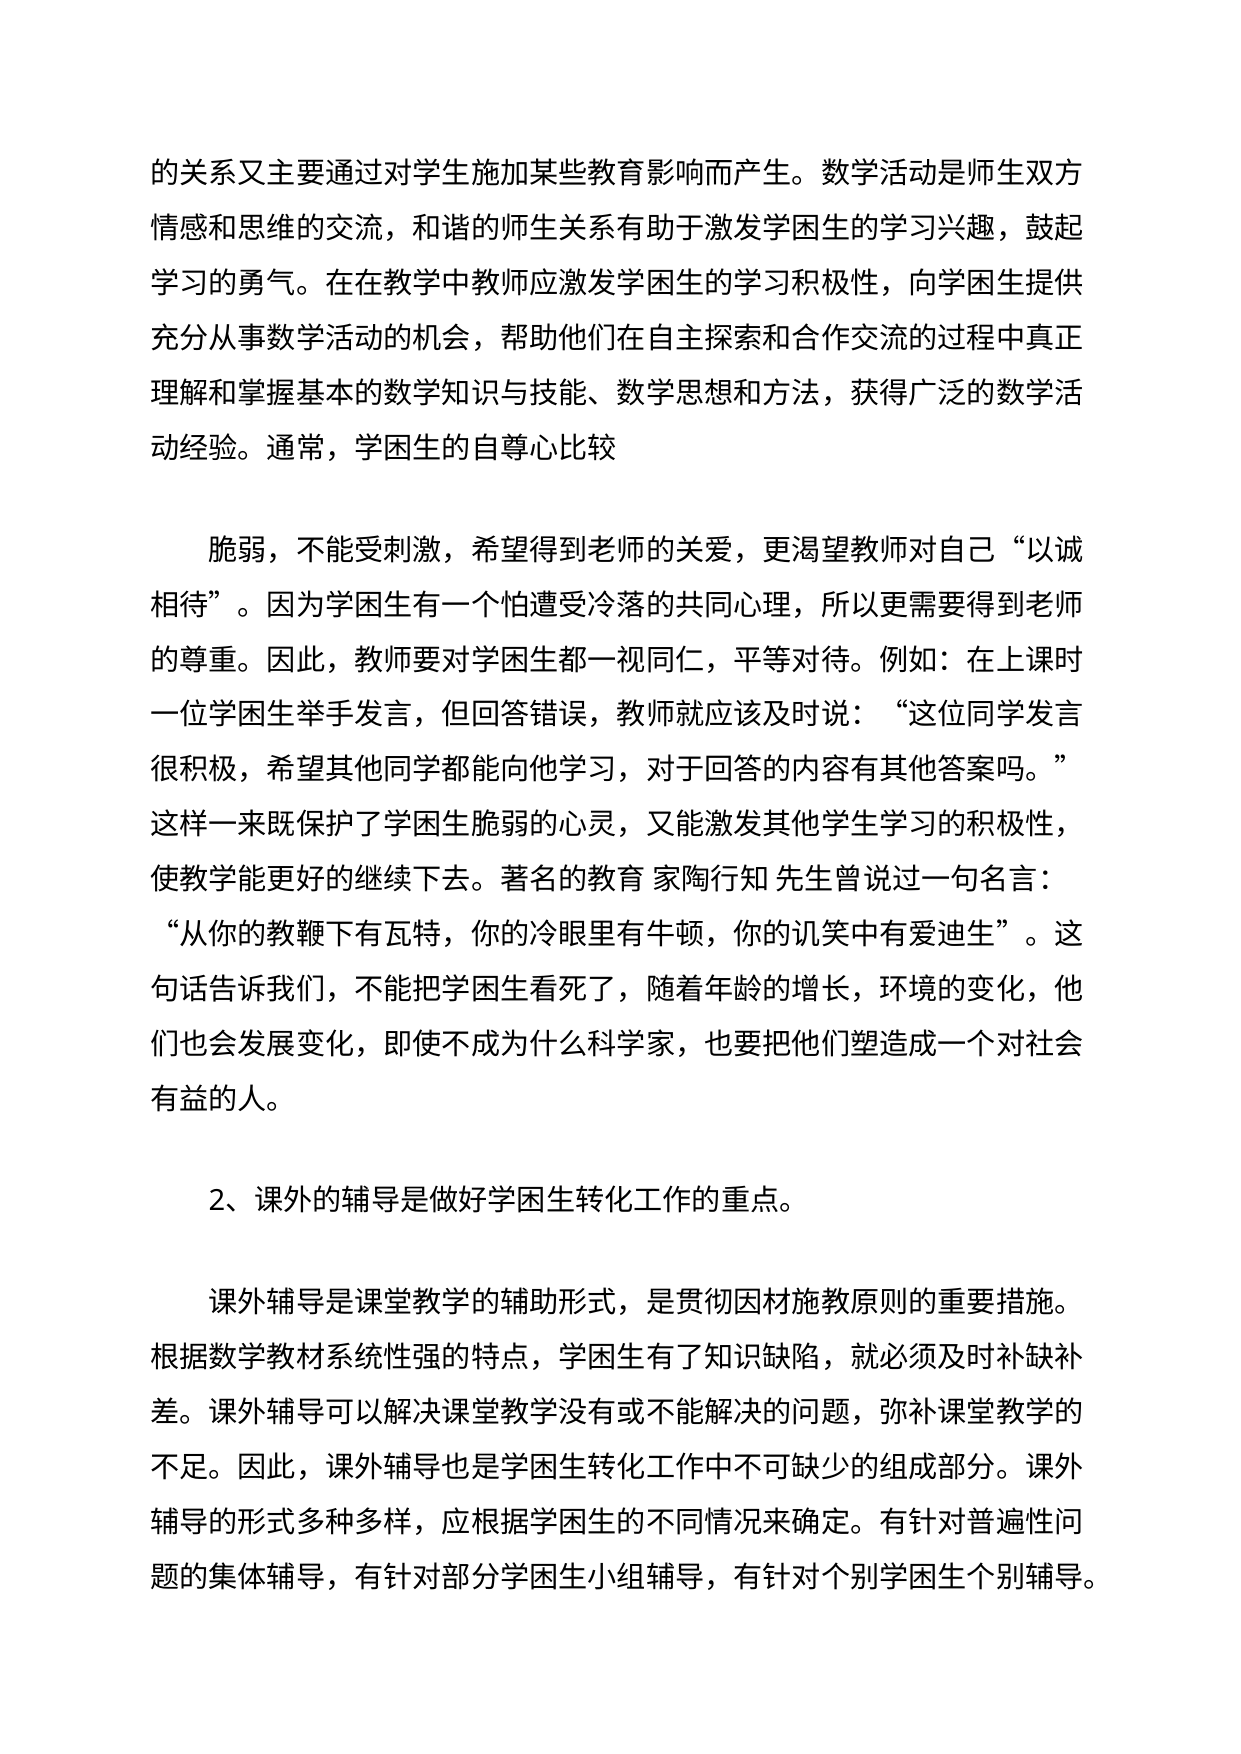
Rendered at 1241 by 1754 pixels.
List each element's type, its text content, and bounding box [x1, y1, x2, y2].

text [150, 1279, 1090, 1596]
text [150, 150, 1090, 467]
text 2、课外的辅导是做好学困生转化工作的重点。 [150, 1177, 1090, 1219]
text 脆弱，不能受刺激，希望得到老师的关爱，更渴望教师对自己“以诚相待”。因为学困生有一个怕遭受冷落的共同心理，所以更需要得到老师的尊重。因此，教师要对学困生都一视同仁，平等对待。例如：在上课时一位学困生举手发言，但回答错误，教师就应该及时说：“这位同学发言很积极，希望其他同学都能向他学习，对于回答的内容有其他答案吗。”这样一来既保护了学困生脆弱的心灵，又能激发其他学生学习的积极性，使教学能更好的继续下去。著名的教育 家陶行知 先生曾说过一句名言：“从你的教鞭下有瓦特，你的冷眼里有牛顿，你的讥笑中有爱迪生”。这句话告诉我们，不能把学困生看死了，随着年龄的增长，环境的变化，他们也会发展变化，即使不成为什么科学家，也要把他们塑造成一个对社会有益的人。 [150, 526, 1090, 1117]
